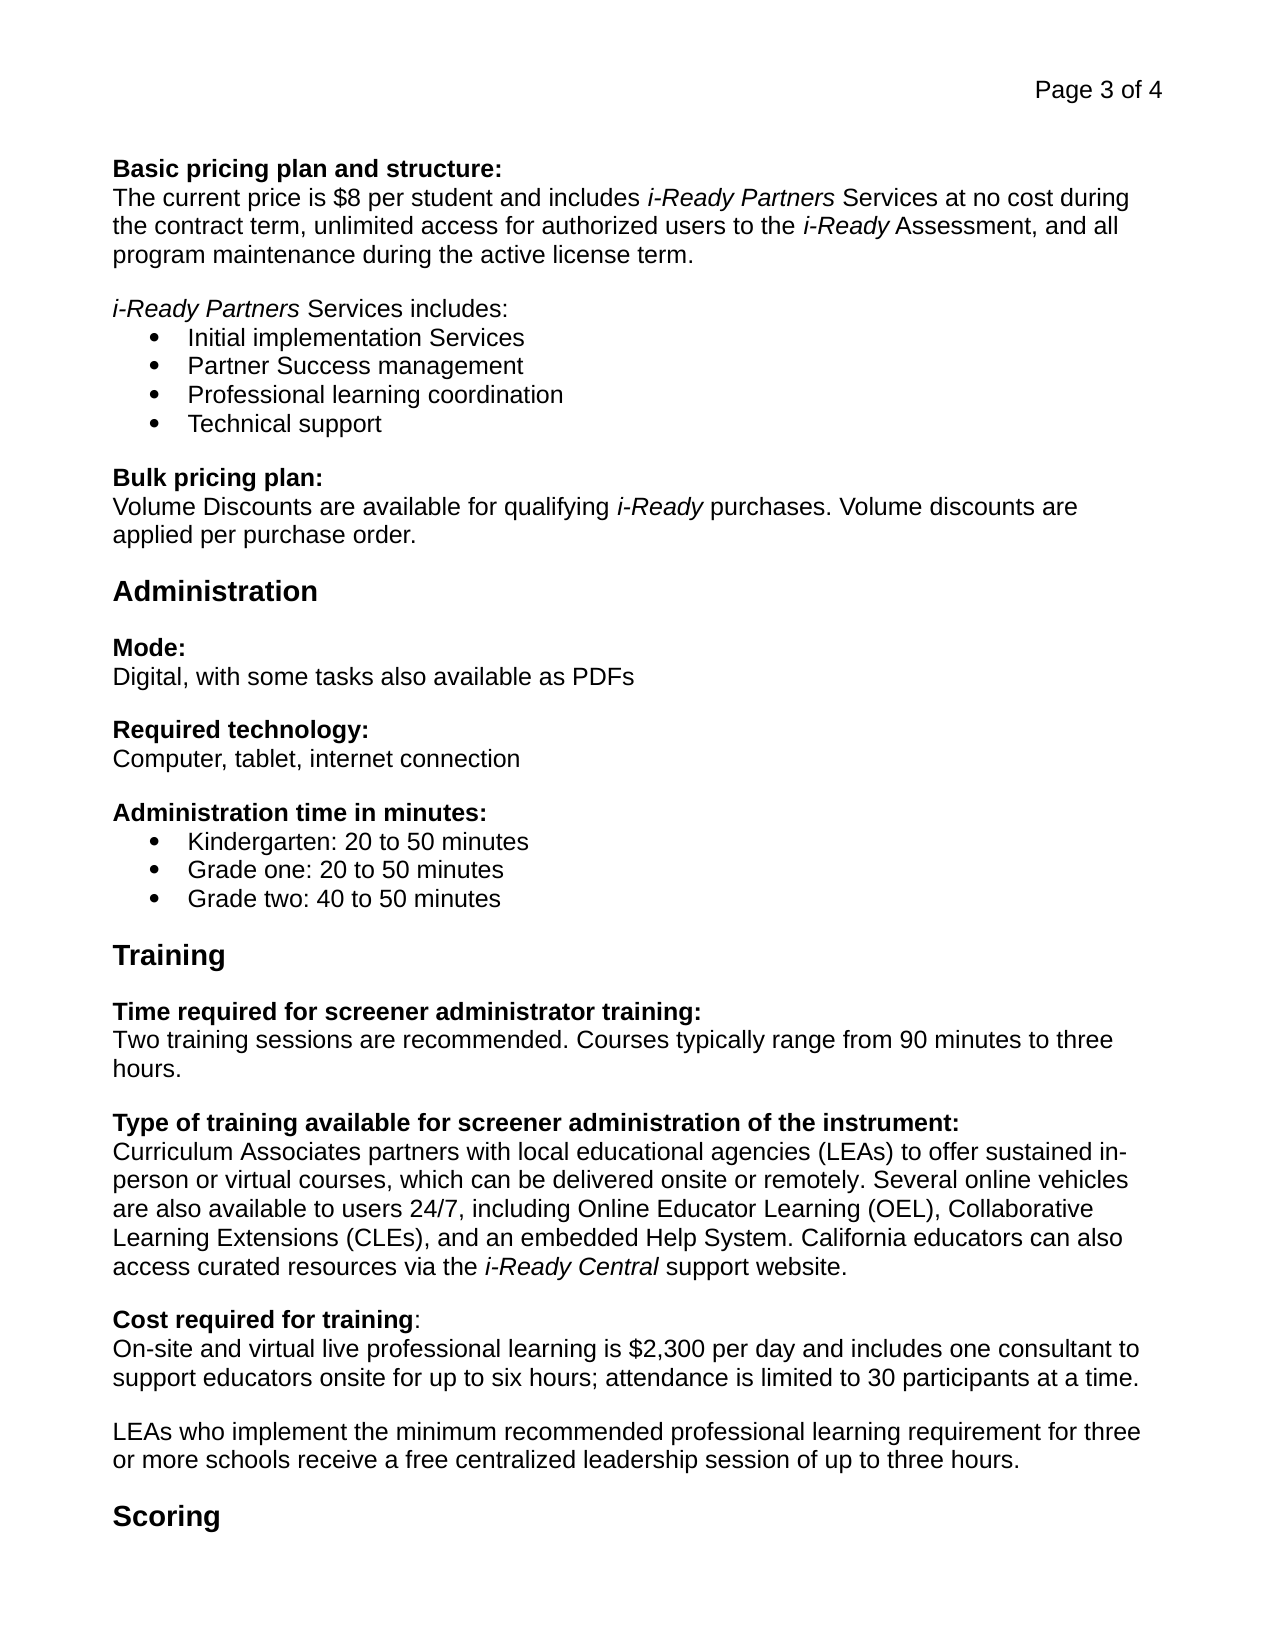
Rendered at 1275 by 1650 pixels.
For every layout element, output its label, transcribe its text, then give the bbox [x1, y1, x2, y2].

text Digital, with some tasks also available as PDFs [112, 661, 1162, 690]
list Technical support [150, 409, 1162, 438]
list Professional learning coordination [150, 380, 1162, 409]
text Curriculum Associates partners with local educational agencies (LEAs) to offer sustained in-person or virtual courses, which can be delivered onsite or remotely. Several online vehicles are also available to users 24/7, including Online Educator Learning (OEL), Collaborative Learning Extensions (CLEs), and an embedded Help System. California educators can also access curated resources via the i-Ready Central support website. [112, 1137, 1162, 1280]
subtitle Administration [112, 574, 1162, 608]
subtitle Time required for screener administrator training: [112, 997, 1162, 1025]
list Partner Success management [150, 351, 1162, 380]
text Volume Discounts are available for qualifying i-Ready purchases. Volume discounts are applied per purchase order. [112, 492, 1162, 549]
text Cost required for training: [112, 1305, 1162, 1334]
list Grade one: 20 to 50 minutes [150, 855, 1162, 884]
list Kindergarten: 20 to 50 minutes [150, 826, 1162, 855]
subtitle Scoring [112, 1499, 1162, 1533]
text On-site and virtual live professional learning is $2,300 per day and includes one consultant to support educators onsite for up to six hours; attendance is limited to 30 participants at a time. [112, 1334, 1162, 1392]
subtitle Administration time in minutes: [112, 798, 1162, 826]
subtitle Basic pricing plan and structure: [112, 154, 1162, 182]
text Computer, tablet, internet connection [112, 744, 1162, 773]
text i-Ready Partners Services includes: [112, 294, 1162, 322]
text Two training sessions are recommended. Courses typically range from 90 minutes to three hours. [112, 1025, 1162, 1083]
text LEAs who implement the minimum recommended professional learning requirement for three or more schools receive a free centralized leadership session of up to three hours. [112, 1417, 1162, 1474]
list Grade two: 40 to 50 minutes [150, 884, 1162, 913]
subtitle Required technology: [112, 715, 1162, 744]
subtitle Type of training available for screener administration of the instrument: [112, 1108, 1162, 1137]
subtitle Bulk pricing plan: [112, 463, 1162, 492]
text The current price is $8 per student and includes i-Ready Partners Services at no cost during the contract term, unlimited access for authorized users to the i-Ready Assessment, and all program maintenance during the active license term. [112, 182, 1162, 269]
subtitle Mode: [112, 633, 1162, 661]
subtitle Training [112, 938, 1162, 972]
list Initial implementation Services [150, 322, 1162, 351]
